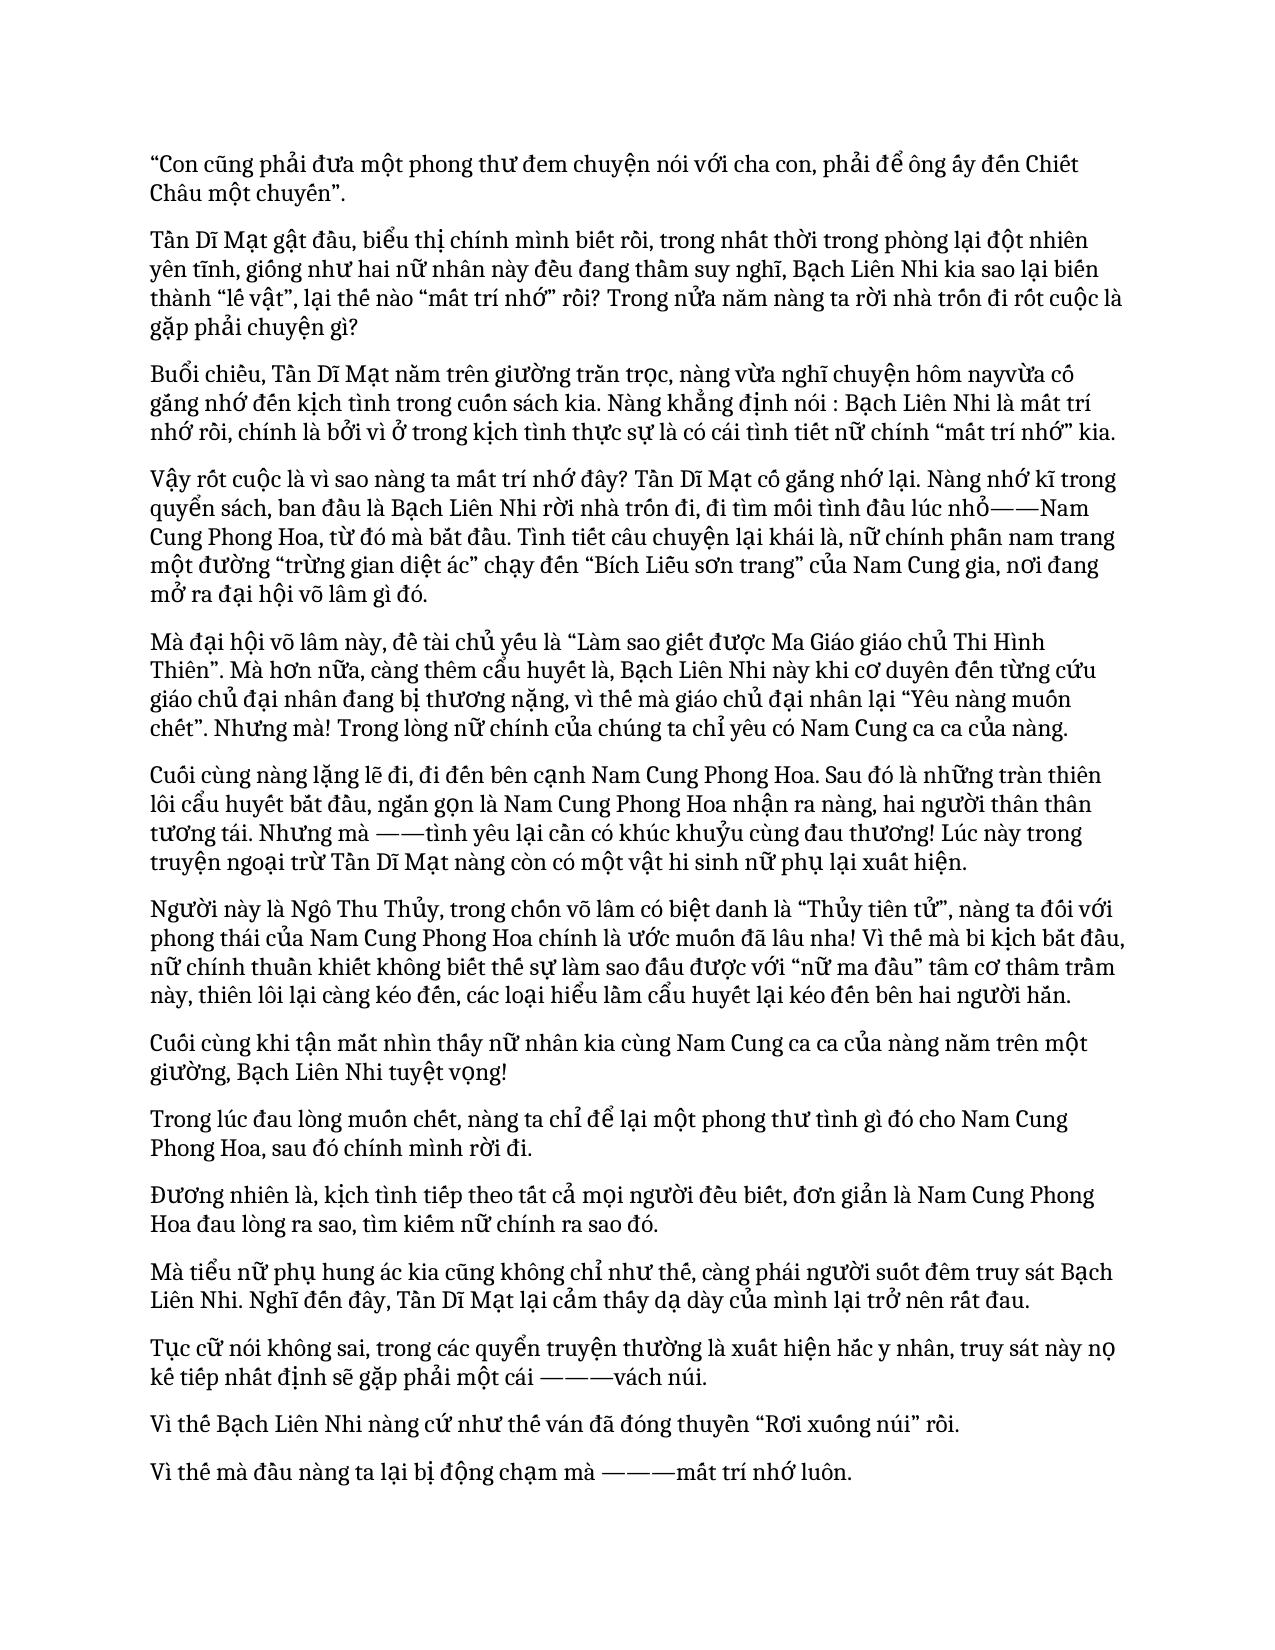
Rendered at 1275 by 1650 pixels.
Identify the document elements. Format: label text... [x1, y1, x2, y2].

text Cuối cùng nàng lặng lẽ đi, đi đến bên cạnh Nam Cung Phong Hoa. Sau đó là những tràn thiên lôi cẩu huyết bắt đầu, ngắn gọn là Nam Cung Phong Hoa nhận ra nàng, hai người thân thân tương tái. Nhưng mà ——tình yêu lại cần có khúc khuỷu cùng đau thương! Lúc này trong truyện ngoại trừ Tần Dĩ Mạt nàng còn có một vật hi sinh nữ phụ lại xuất hiện. [150, 761, 1125, 876]
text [150, 150, 1125, 207]
text Người này là Ngô Thu Thủy, trong chốn võ lâm có biệt danh là “Thủy tiên tử”, nàng ta đối với phong thái của Nam Cung Phong Hoa chính là ước muốn đã lâu nha! Vì thế mà bi kịch bắt đầu, nữ chính thuần khiết không biết thế sự làm sao đấu được với “nữ ma đầu” tâm cơ thâm trầm này, thiên lôi lại càng kéo đến, các loại hiểu lầm cẩu huyết lại kéo đến bên hai người hắn. [150, 895, 1125, 1010]
text Vậy rốt cuộc là vì sao nàng ta mất trí nhớ đây? Tần Dĩ Mạt cố gắng nhớ lại. Nàng nhớ kĩ trong quyển sách, ban đầu là Bạch Liên Nhi rời nhà trốn đi, đi tìm mối tình đầu lúc nhỏ——Nam Cung Phong Hoa, từ đó mà bắt đầu. Tình tiết câu chuyện lại khái là, nữ chính phẫn nam trang một đường “trừng gian diệt ác” chạy đến “Bích Liễu sơn trang” của Nam Cung gia, nơi đang mở ra đại hội võ lâm gì đó. [150, 465, 1125, 609]
text Vì thế Bạch Liên Nhi nàng cứ như thế ván đã đóng thuyền “Rơi xuống núi” rồi. [150, 1410, 1125, 1439]
text Buổi chiều, Tần Dĩ Mạt nằm trên giường trằn trọc, nàng vừa nghĩ chuyện hôm nayvừa cố gắng nhớ đến kịch tình trong cuốn sách kia. Nàng khẳng định nói : Bạch Liên Nhi là mất trí nhớ rồi, chính là bởi vì ở trong kịch tình thực sự là có cái tình tiết nữ chính “mất trí nhớ” kia. [150, 360, 1125, 446]
text Mà đại hội võ lâm này, đề tài chủ yếu là “Làm sao giết được Ma Giáo giáo chủ Thi Hình Thiên”. Mà hơn nữa, càng thêm cẩu huyết là, Bạch Liên Nhi này khi cơ duyên đến từng cứu giáo chủ đại nhân đang bị thương nặng, vì thế mà giáo chủ đại nhân lại “Yêu nàng muốn chết”. Nhưng mà! Trong lòng nữ chính của chúng ta chỉ yêu có Nam Cung ca ca của nàng. [150, 627, 1125, 742]
text Đương nhiên là, kịch tình tiếp theo tất cả mọi người đều biết, đơn giản là Nam Cung Phong Hoa đau lòng ra sao, tìm kiếm nữ chính ra sao đó. [150, 1181, 1125, 1239]
text Vì thế mà đầu nàng ta lại bị động chạm mà ———mất trí nhớ luôn. [150, 1457, 1125, 1486]
text Mà tiểu nữ phụ hung ác kia cũng không chỉ như thế, càng phái người suốt đêm truy sát Bạch Liên Nhi. Nghĩ đến đây, Tần Dĩ Mạt lại cảm thấy dạ dày của mình lại trở nên rất đau. [150, 1257, 1125, 1315]
text Tần Dĩ Mạt gật đầu, biểu thị chính mình biết rồi, trong nhất thời trong phòng lại đột nhiên yên tĩnh, giống như hai nữ nhân này đều đang thầm suy nghĩ, Bạch Liên Nhi kia sao lại biến thành “lế vật”, lại thế nào “mất trí nhớ” rồi? Trong nửa năm nàng ta rời nhà trốn đi rốt cuộc là gặp phải chuyện gì? [150, 226, 1125, 341]
text Trong lúc đau lòng muốn chết, nàng ta chỉ để lại một phong thư tình gì đó cho Nam Cung Phong Hoa, sau đó chính mình rời đi. [150, 1105, 1125, 1162]
text Cuối cùng khi tận mắt nhìn thấy nữ nhân kia cùng Nam Cung ca ca của nàng nằm trên một giường, Bạch Liên Nhi tuyệt vọng! [150, 1029, 1125, 1086]
text Tục cữ nói không sai, trong các quyển truyện thường là xuất hiện hắc y nhân, truy sát này nọ kế tiếp nhất định sẽ gặp phải một cái ———vách núi. [150, 1334, 1125, 1391]
